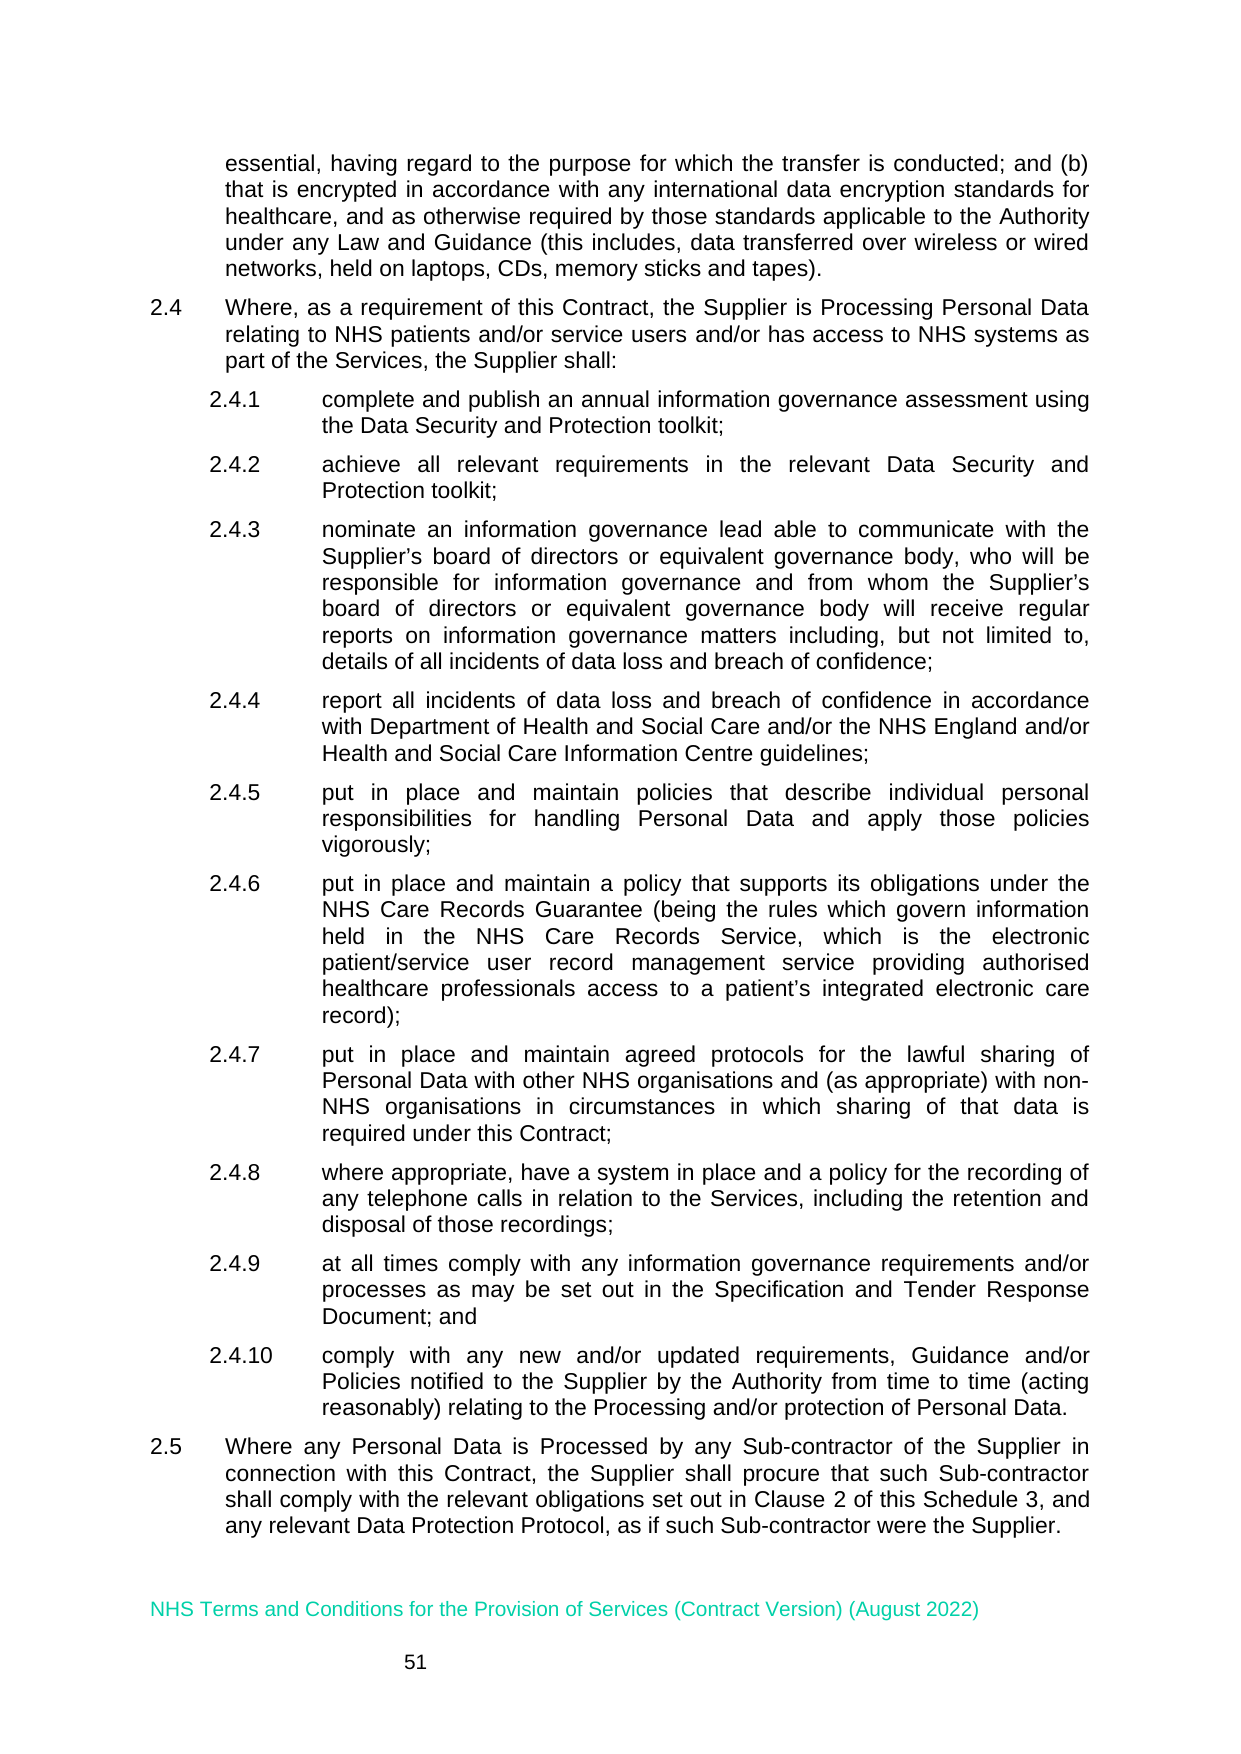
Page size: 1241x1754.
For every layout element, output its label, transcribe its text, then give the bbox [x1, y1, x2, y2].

subtitle at all times comply with any information governance requirements and/or processes as may be set out in the Specification and Tender Response Document; and [209, 1250, 1090, 1329]
subtitle complete and publish an annual information governance assessment using the Data Security and Protection toolkit; [209, 386, 1090, 438]
subtitle achieve all relevant requirements in the relevant Data Security and Protection toolkit; [209, 451, 1090, 504]
subtitle put in place and maintain a policy that supports its obligations under the NHS Care Records Guarantee (being the rules which govern information held in the NHS Care Records Service, which is the electronic patient/service user record management service providing authorised healthcare professionals access to a patient’s integrated electronic care record); [209, 870, 1090, 1028]
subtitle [150, 150, 1090, 282]
subtitle nominate an information governance lead able to communicate with the Supplier’s board of directors or equivalent governance body, who will be responsible for information governance and from whom the Supplier’s board of directors or equivalent governance body will receive regular reports on information governance matters including, but not limited to, details of all incidents of data loss and breach of confidence; [209, 516, 1090, 674]
subtitle comply with any new and/or updated requirements, Guidance and/or Policies notified to the Supplier by the Authority from time to time (acting reasonably) relating to the Processing and/or protection of Personal Data. [209, 1342, 1090, 1421]
subtitle where appropriate, have a system in place and a policy for the recording of any telephone calls in relation to the Services, including the retention and disposal of those recordings; [209, 1158, 1090, 1238]
subtitle report all incidents of data loss and breach of confidence in accordance with Department of Health and Social Care and/or the NHS England and/or Health and Social Care Information Centre guidelines; [209, 687, 1090, 766]
subtitle put in place and maintain agreed protocols for the lawful sharing of Personal Data with other NHS organisations and (as appropriate) with non-NHS organisations in circumstances in which sharing of that data is required under this Contract; [209, 1041, 1090, 1146]
subtitle Where, as a requirement of this Contract, the Supplier is Processing Personal Data relating to NHS patients and/or service users and/or has access to NHS systems as part of the Services, the Supplier shall: [150, 294, 1090, 373]
subtitle put in place and maintain policies that describe individual personal responsibilities for handling Personal Data and apply those policies vigorously; [209, 778, 1090, 857]
subtitle Where any Personal Data is Processed by any Sub-contractor of the Supplier in connection with this Contract, the Supplier shall procure that such Sub-contractor shall comply with the relevant obligations set out in Clause 2 of this Schedule 3, and any relevant Data Protection Protocol, as if such Sub-contractor were the Supplier. [150, 1433, 1090, 1539]
